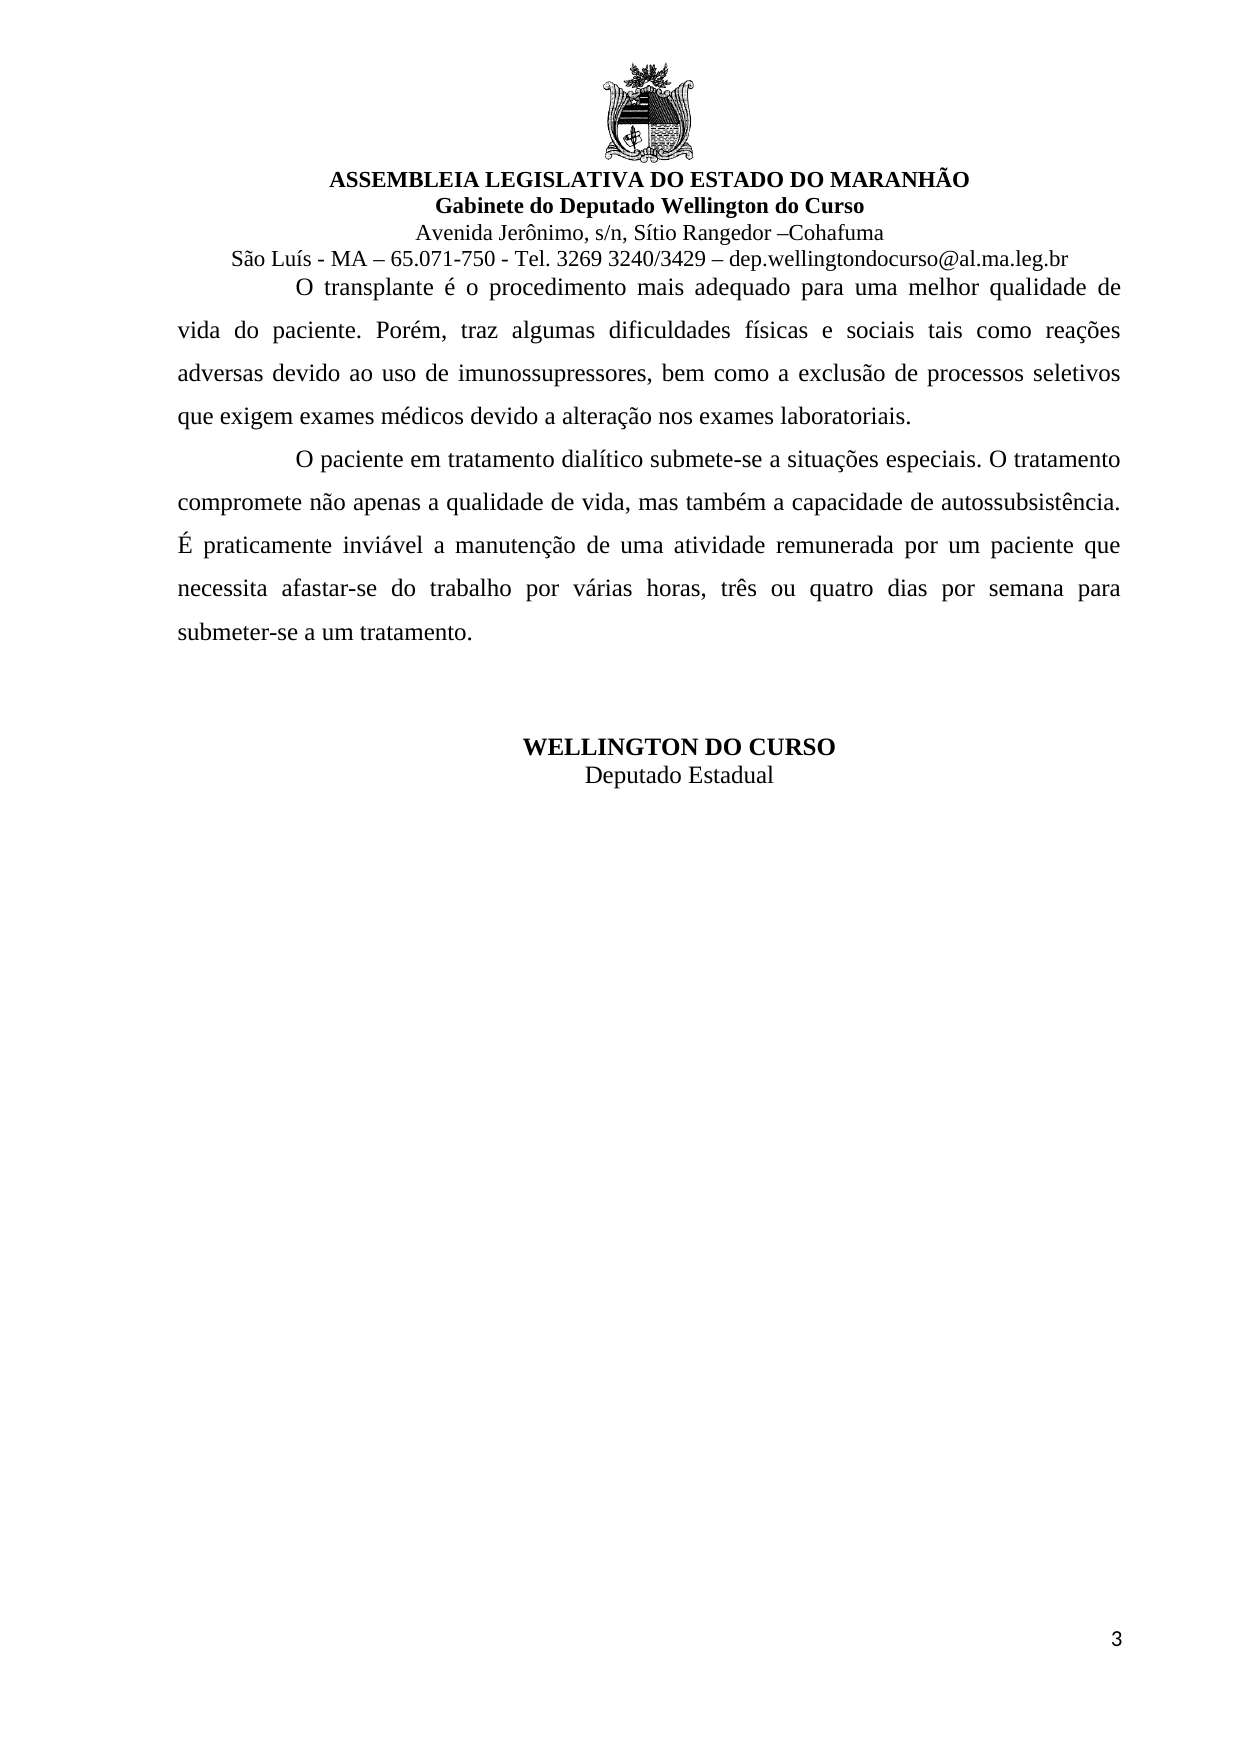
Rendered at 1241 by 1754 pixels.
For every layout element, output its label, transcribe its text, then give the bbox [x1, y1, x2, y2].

picture [602, 59, 698, 167]
text O paciente em tratamento dialítico submete-se a situações especiais. O tratamento compromete não apenas a qualidade de vida, mas também a capacidade de autossubsistência. É praticamente inviável a manutenção de uma atividade remunerada por um paciente que necessita afastar-se do trabalho por várias horas, três ou quatro dias por semana para submeter-se a um tratamento. [177, 444, 1122, 645]
text Deputado Estadual [177, 760, 1122, 789]
text WELLINGTON DO CURSO [177, 732, 1122, 760]
text O transplante é o procedimento mais adequado para uma melhor qualidade de vida do paciente. Porém, traz algumas dificuldades físicas e sociais tais como reações adversas devido ao uso de imunossupressores, bem como a exclusão de processos seletivos que exigem exames médicos devido a alteração nos exames laboratoriais. [177, 272, 1122, 430]
